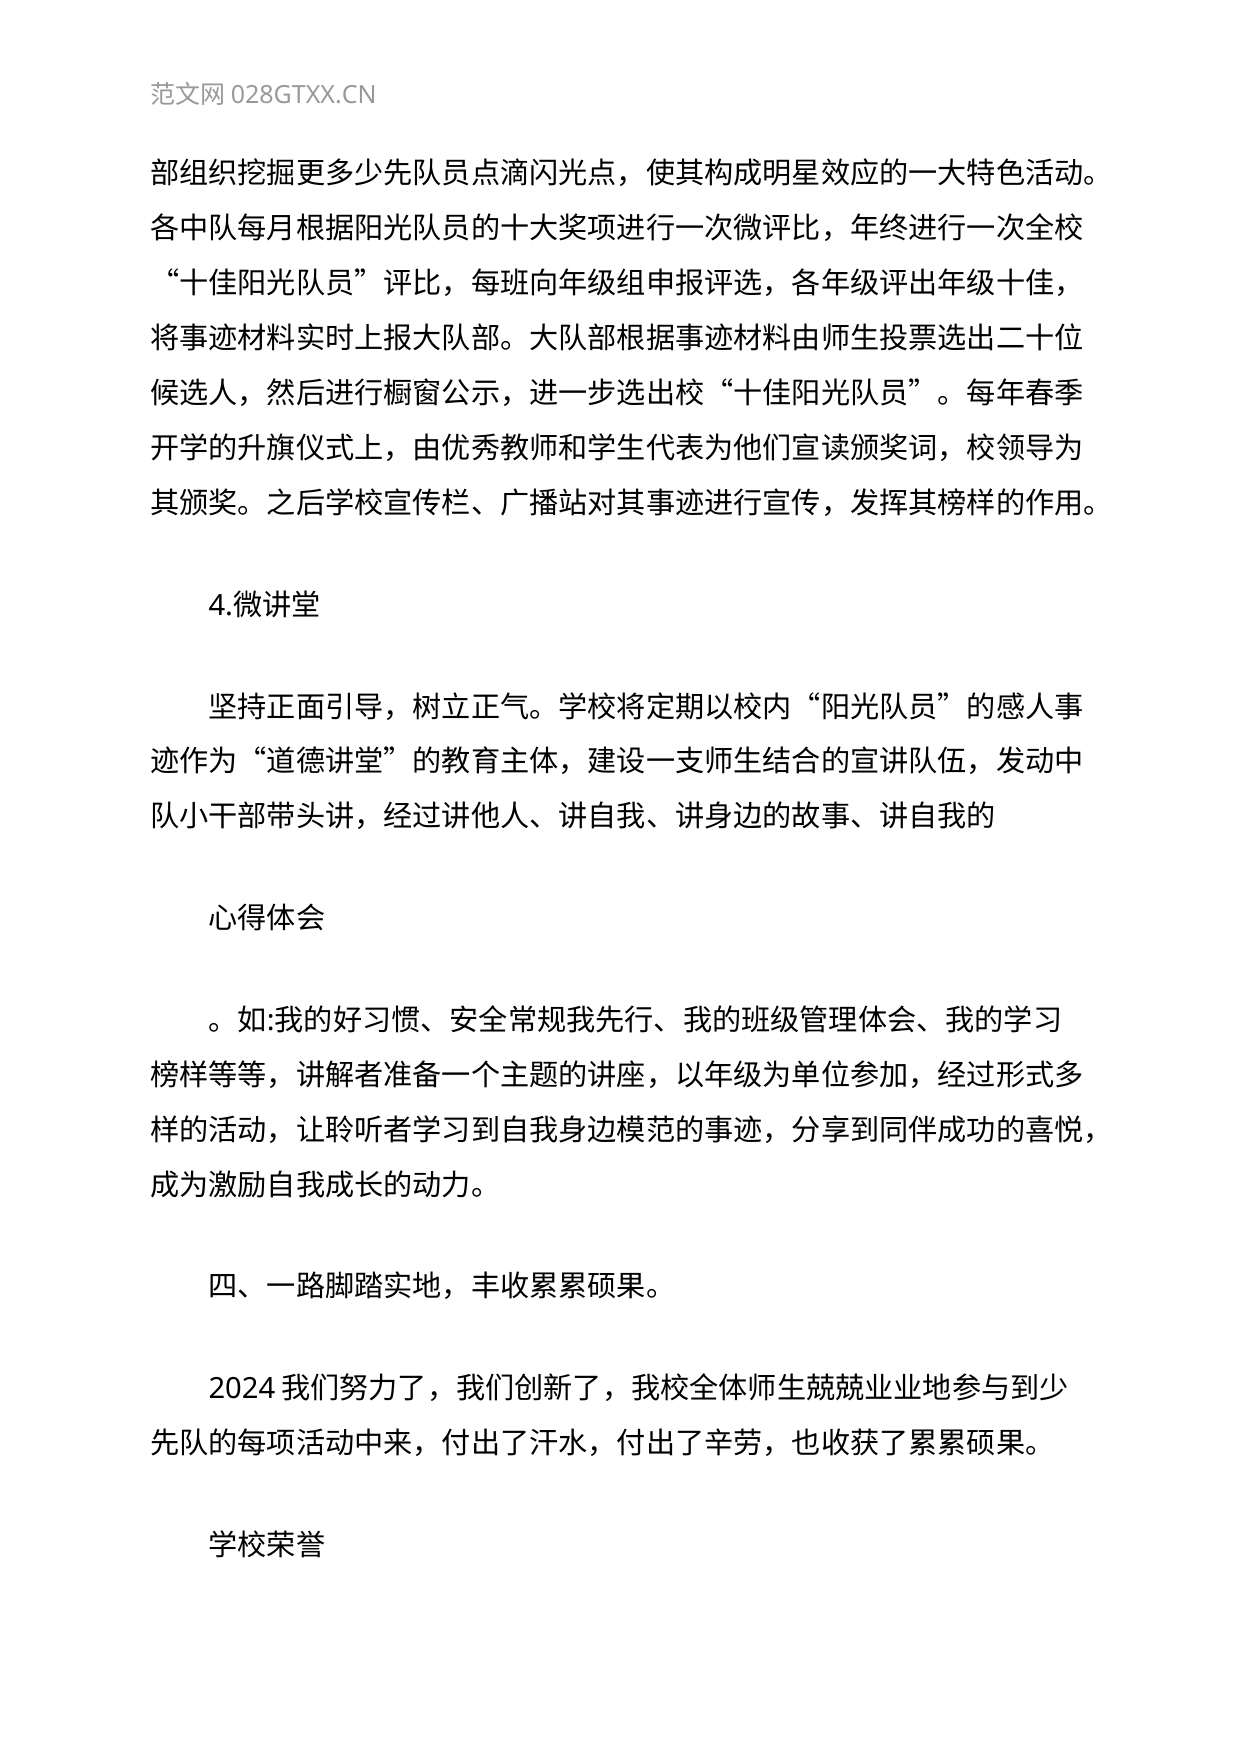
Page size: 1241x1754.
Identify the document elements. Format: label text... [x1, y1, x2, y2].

text 学校荣誉 [150, 1522, 1090, 1564]
text 四、一路脚踏实地，丰收累累硕果。 [150, 1263, 1090, 1305]
text 心得体会 [150, 895, 1090, 937]
text 2024我们努力了，我们创新了，我校全体师生兢兢业业地参与到少先队的每项活动中来，付出了汗水，付出了辛劳，也收获了累累硕果。 [150, 1365, 1090, 1462]
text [150, 150, 1090, 522]
text 。如:我的好习惯、安全常规我先行、我的班级管理体会、我的学习榜样等等，讲解者准备一个主题的讲座，以年级为单位参加，经过形式多样的活动，让聆听者学习到自我身边模范的事迹，分享到同伴成功的喜悦，成为激励自我成长的动力。 [150, 996, 1090, 1203]
text 4.微讲堂 [150, 581, 1090, 623]
text 坚持正面引导，树立正气。学校将定期以校内“阳光队员”的感人事迹作为“道德讲堂”的教育主体，建设一支师生结合的宣讲队伍，发动中队小干部带头讲，经过讲他人、讲自我、讲身边的故事、讲自我的 [150, 683, 1090, 835]
